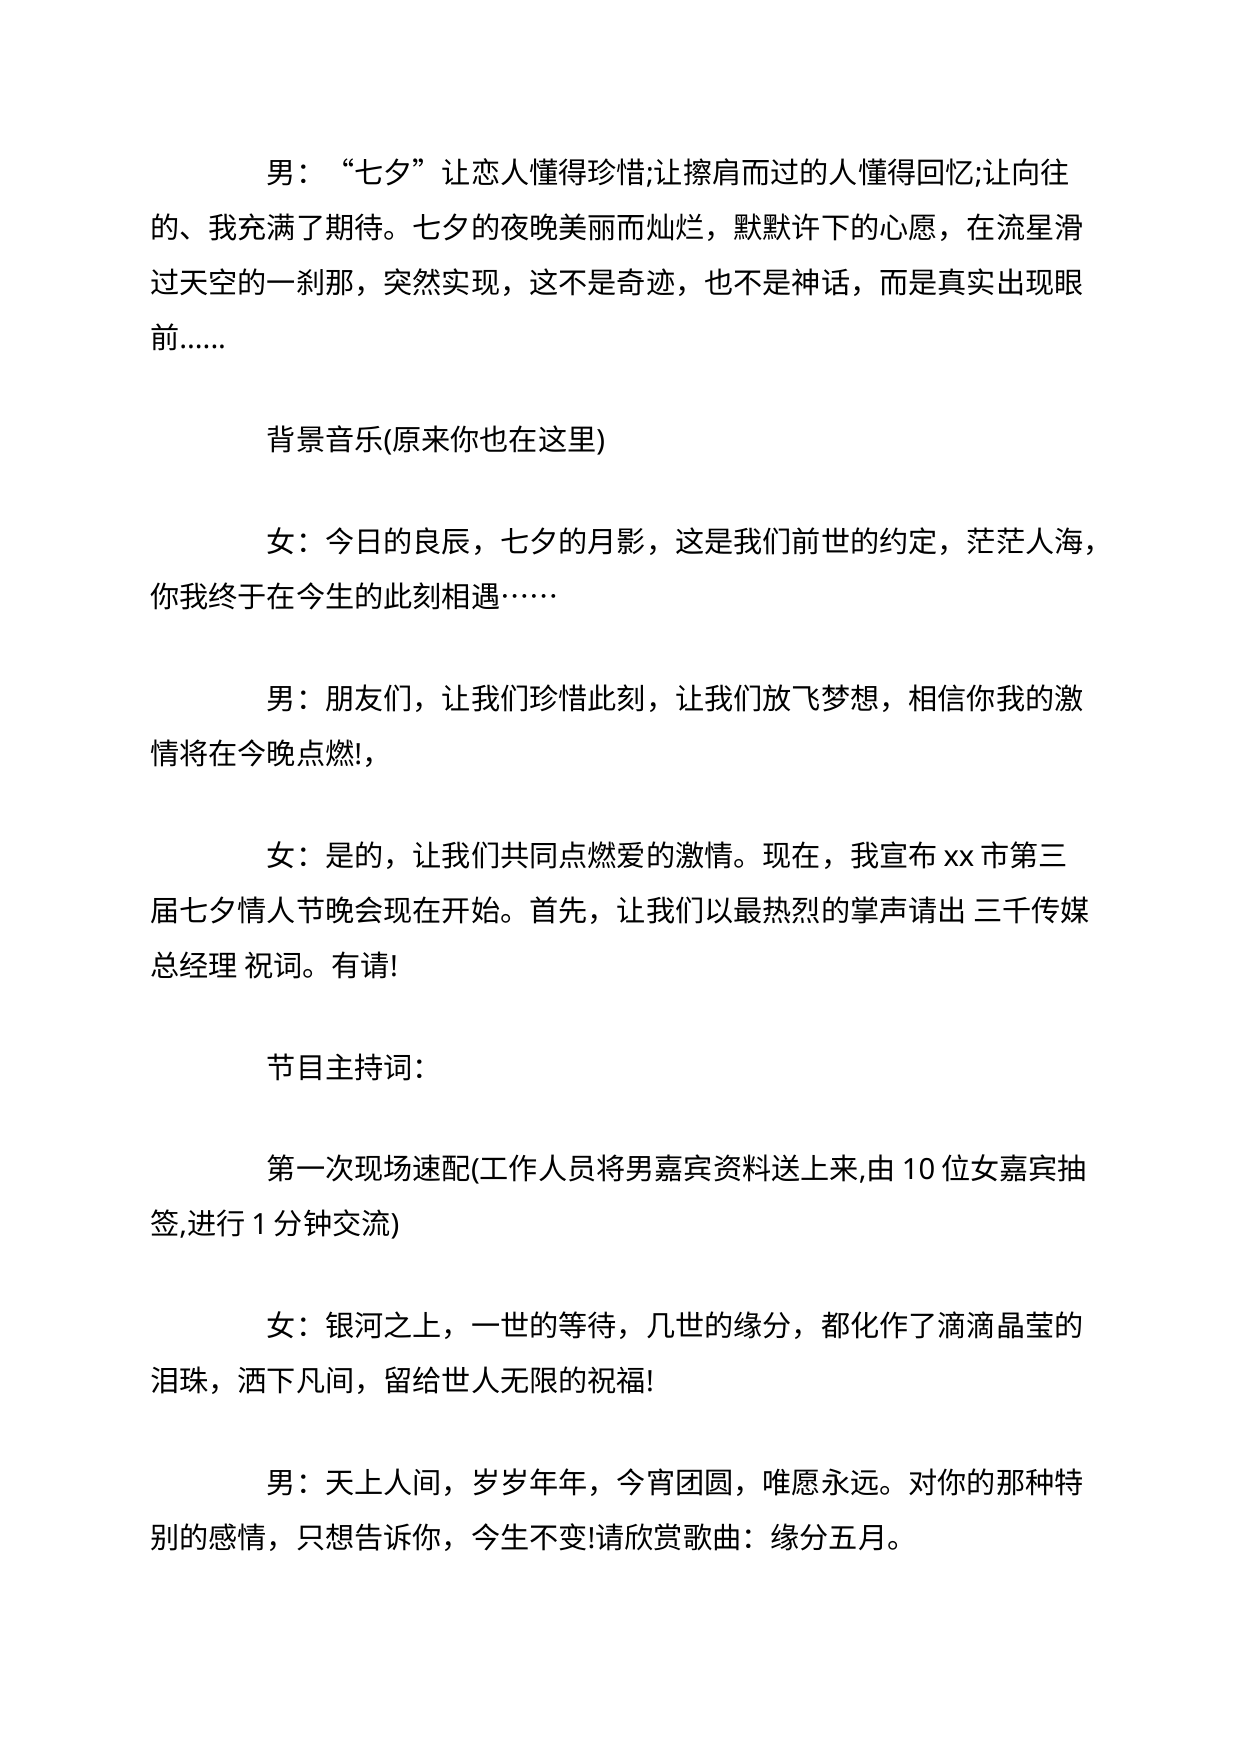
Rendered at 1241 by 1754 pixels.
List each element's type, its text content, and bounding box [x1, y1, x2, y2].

text 第一次现场速配(工作人员将男嘉宾资料送上来,由10位女嘉宾抽签,进行1分钟交流) [150, 1146, 1090, 1243]
text 男：天上人间，岁岁年年，今宵团圆，唯愿永远。对你的那种特别的感情，只想告诉你，今生不变!请欣赏歌曲：缘分五月。 [150, 1460, 1090, 1557]
text 女：银河之上，一世的等待，几世的缘分，都化作了滴滴晶莹的泪珠，洒下凡间，留给世人无限的祝福! [150, 1303, 1090, 1400]
text 女：今日的良辰，七夕的月影，这是我们前世的约定，茫茫人海，你我终于在今生的此刻相遇…… [150, 519, 1090, 616]
text 男：“七夕”让恋人懂得珍惜;让擦肩而过的人懂得回忆;让向往的、我充满了期待。七夕的夜晚美丽而灿烂，默默许下的心愿，在流星滑过天空的一刹那，突然实现，这不是奇迹，也不是神话，而是真实出现眼前...... [150, 150, 1090, 357]
text 男：朋友们，让我们珍惜此刻，让我们放飞梦想，相信你我的激情将在今晚点燃!， [150, 675, 1090, 773]
text 节目主持词： [150, 1044, 1090, 1086]
text 背景音乐(原来你也在这里) [150, 417, 1090, 459]
text 女：是的，让我们共同点燃爱的激情。现在，我宣布xx市第三届七夕情人节晚会现在开始。首先，让我们以最热烈的掌声请出 三千传媒总经理 祝词。有请! [150, 832, 1090, 984]
